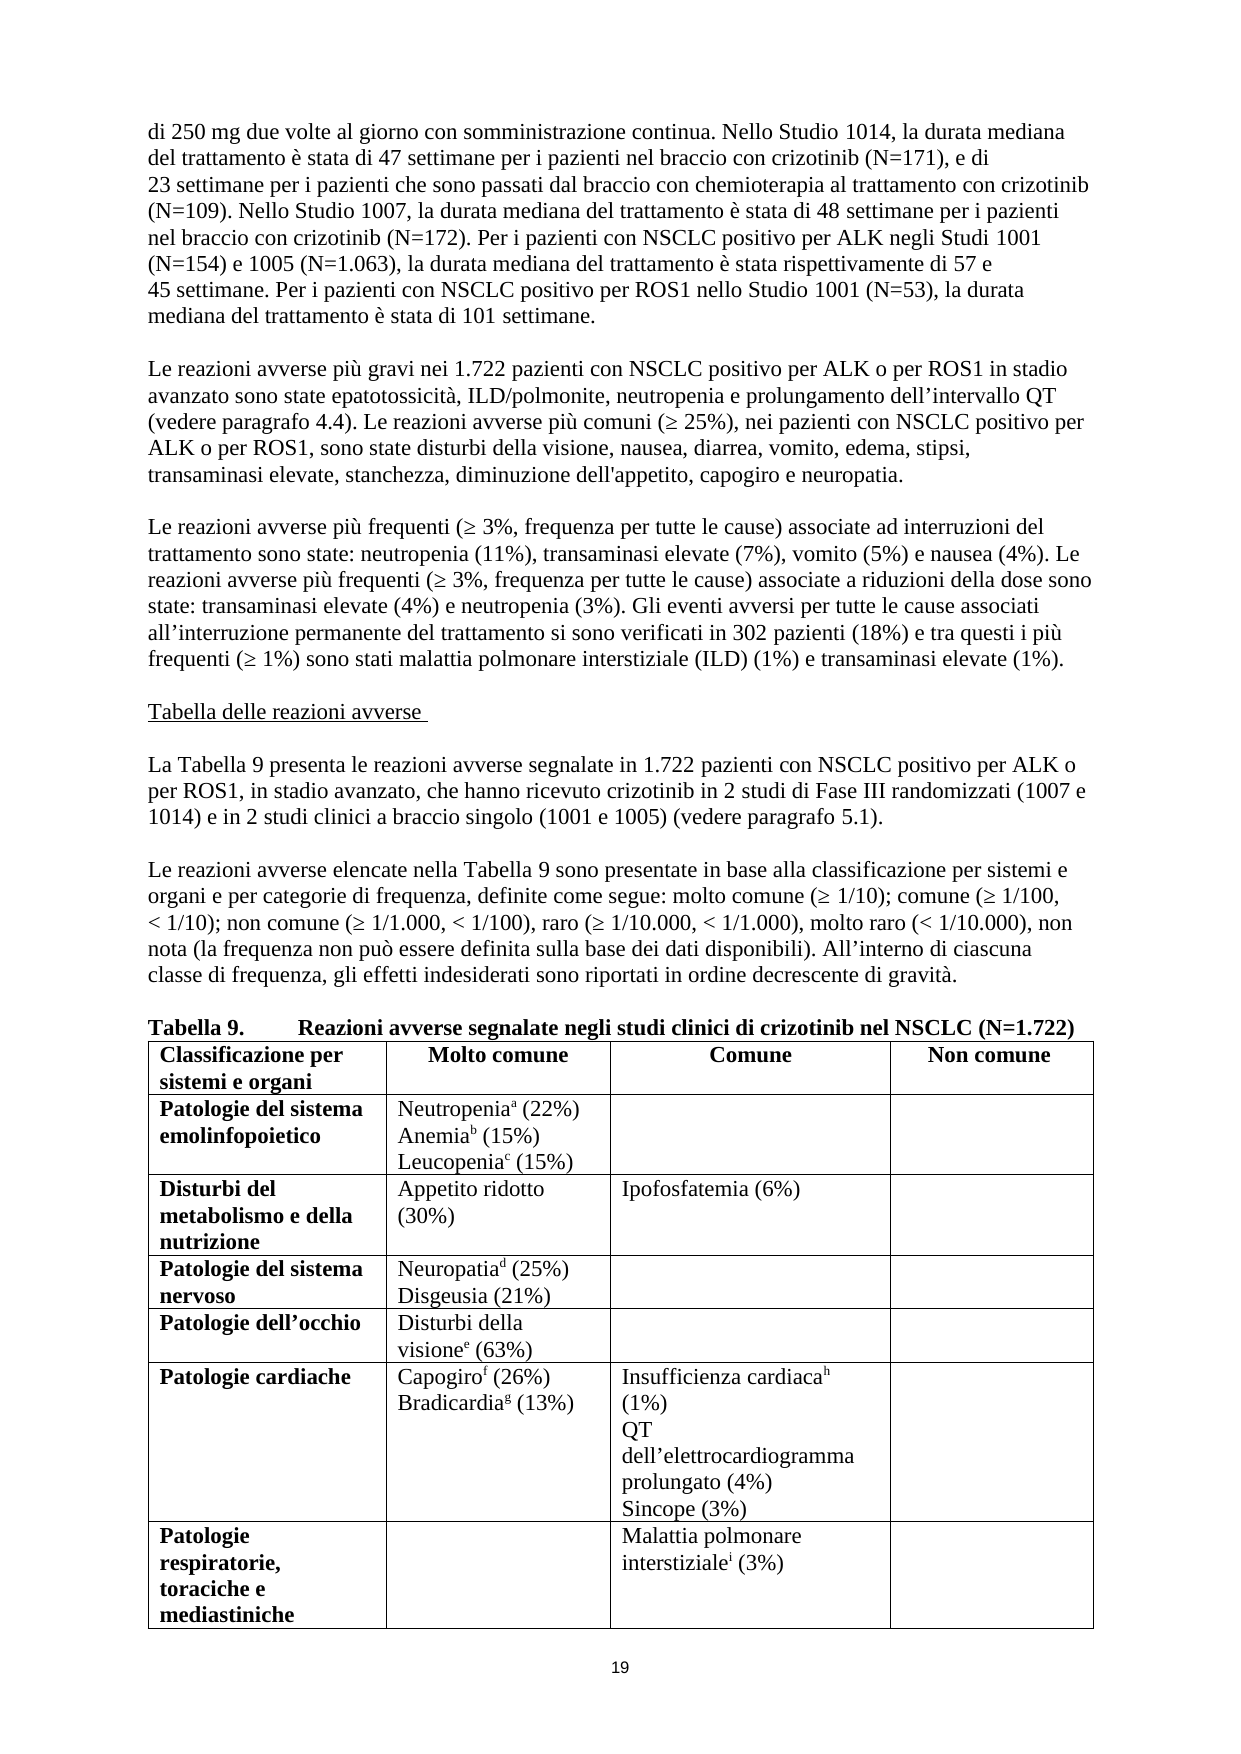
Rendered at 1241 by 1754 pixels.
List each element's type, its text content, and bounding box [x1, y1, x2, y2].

text Le reazioni avverse più frequenti (≥ 3%, frequenza per tutte le cause) associate ad interruzioni del trattamento sono state: neutropenia (11%), transaminasi elevate (7%), vomito (5%) e nausea (4%). Le reazioni avverse più frequenti (≥ 3%, frequenza per tutte le cause) associate a riduzioni della dose sono state: transaminasi elevate (4%) e neutropenia (3%). Gli eventi avversi per tutte le cause associati all’interruzione permanente del trattamento si sono verificati in 302 pazienti (18%) e tra questi i più frequenti (≥ 1%) sono stati malattia polmonare interstiziale (ILD) (1%) e transaminasi elevate (1%). [148, 513, 1093, 672]
table_cell Patologie del sistema nervoso [149, 1256, 386, 1308]
table_header Classificazione per sistemi e organi [149, 1042, 386, 1094]
table_cell Disturbi della visionee (63%) [387, 1309, 610, 1362]
table_cell Malattia polmonare interstizialei (3%) [611, 1522, 890, 1628]
table_cell Ipofosfatemia (6%) [611, 1175, 890, 1254]
table_cell Patologie dell’occhio [149, 1309, 386, 1362]
text Le reazioni avverse più gravi nei 1.722 pazienti con NSCLC positivo per ALK o per ROS1 in stadio avanzato sono state epatotossicità, ILD/polmonite, neutropenia e prolungamento dell’intervallo QT (vedere paragrafo 4.4). Le reazioni avverse più comuni (≥ 25%), nei pazienti con NSCLC positivo per ALK o per ROS1, sono state disturbi della visione, nausea, diarrea, vomito, edema, stipsi, transaminasi elevate, stanchezza, diminuzione dell'appetito, capogiro e neuropatia. [148, 355, 1093, 487]
table_header Comune [611, 1042, 890, 1094]
table_cell Patologie cardiache [149, 1363, 386, 1521]
table_cell [611, 1095, 890, 1174]
table_cell [891, 1175, 1093, 1254]
table_cell Disturbi del metabolismo e della nutrizione [149, 1175, 386, 1254]
table_cell [611, 1256, 890, 1308]
table_cell Neuropatiad (25%) Disgeusia (21%) [387, 1256, 610, 1308]
table_cell Patologie respiratorie, toraciche e mediastiniche [149, 1522, 386, 1628]
table_cell [891, 1256, 1093, 1308]
table_cell Appetito ridotto (30%) [387, 1175, 610, 1254]
table_cell Insufficienza cardiacah (1%) QT dell’elettrocardiogramma prolungato (4%) Sincope (3%) [611, 1363, 890, 1521]
table_cell [891, 1095, 1093, 1174]
table_header Molto comune [387, 1042, 610, 1094]
table_cell Capogirof (26%) Bradicardiag (13%) [387, 1363, 610, 1521]
text Tabella 9. Reazioni avverse segnalate negli studi clinici di crizotinib nel NSCLC (N=1.722) [148, 1014, 1093, 1041]
table_cell [891, 1522, 1093, 1628]
table_cell [387, 1522, 610, 1628]
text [148, 118, 1093, 329]
table_cell [891, 1363, 1093, 1521]
table_cell Neutropeniaa (22%) Anemiab (15%) Leucopeniac (15%) [387, 1095, 610, 1174]
table_header Non comune [891, 1042, 1093, 1094]
text La Tabella 9 presenta le reazioni avverse segnalate in 1.722 pazienti con NSCLC positivo per ALK o per ROS1, in stadio avanzato, che hanno ricevuto crizotinib in 2 studi di Fase III randomizzati (1007 e 1014) e in 2 studi clinici a braccio singolo (1001 e 1005) (vedere paragrafo 5.1). [148, 751, 1093, 830]
text Tabella delle reazioni avverse [148, 698, 1093, 724]
text Le reazioni avverse elencate nella Tabella 9 sono presentate in base alla classificazione per sistemi e organi e per categorie di frequenza, definite come segue: molto comune (≥ 1/10); comune (≥ 1/100, < 1/10); non comune (≥ 1/1.000, < 1/100), raro (≥ 1/10.000, < 1/1.000), molto raro (< 1/10.000), non nota (la frequenza non può essere definita sulla base dei dati disponibili). All’interno di ciascuna classe di frequenza, gli effetti indesiderati sono riportati in ordine decrescente di gravità. [148, 856, 1093, 988]
table_cell Patologie del sistema emolinfopoietico [149, 1095, 386, 1174]
table_cell [611, 1309, 890, 1362]
table_cell [891, 1309, 1093, 1362]
